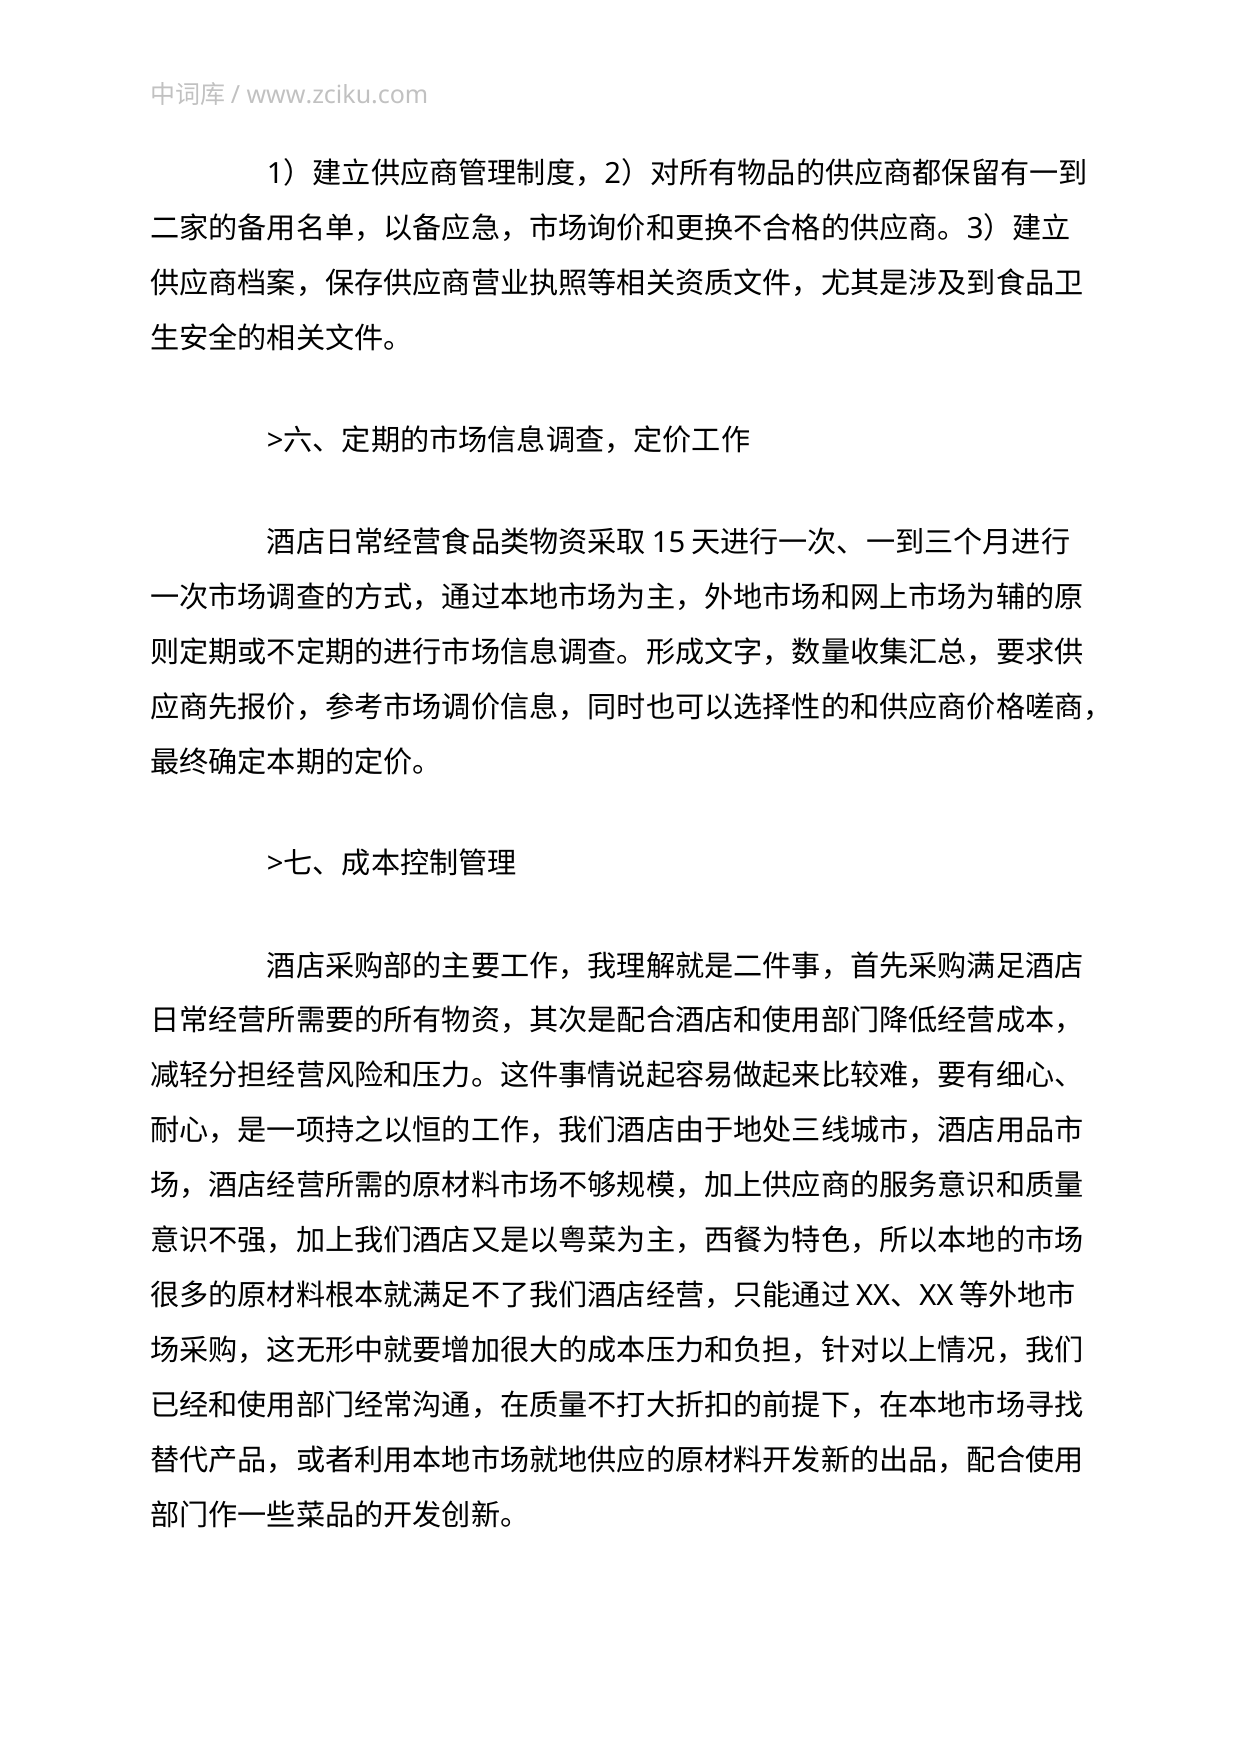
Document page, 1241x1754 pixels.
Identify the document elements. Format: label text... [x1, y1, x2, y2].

text >七、成本控制管理 [150, 840, 1090, 882]
text 1）建立供应商管理制度，2）对所有物品的供应商都保留有一到二家的备用名单，以备应急，市场询价和更换不合格的供应商。3）建立供应商档案，保存供应商营业执照等相关资质文件，尤其是涉及到食品卫生安全的相关文件。 [150, 150, 1090, 357]
text >六、定期的市场信息调查，定价工作 [150, 417, 1090, 459]
text 酒店日常经营食品类物资采取15天进行一次、一到三个月进行一次市场调查的方式，通过本地市场为主，外地市场和网上市场为辅的原则定期或不定期的进行市场信息调查。形成文字，数量收集汇总，要求供应商先报价，参考市场调价信息，同时也可以选择性的和供应商价格嗟商，最终确定本期的定价。 [150, 519, 1090, 781]
text 酒店采购部的主要工作，我理解就是二件事，首先采购满足酒店日常经营所需要的所有物资，其次是配合酒店和使用部门降低经营成本，减轻分担经营风险和压力。这件事情说起容易做起来比较难，要有细心、耐心，是一项持之以恒的工作，我们酒店由于地处三线城市，酒店用品市场，酒店经营所需的原材料市场不够规模，加上供应商的服务意识和质量意识不强，加上我们酒店又是以粤菜为主，西餐为特色，所以本地的市场很多的原材料根本就满足不了我们酒店经营，只能通过XX、XX等外地市场采购，这无形中就要增加很大的成本压力和负担，针对以上情况，我们已经和使用部门经常沟通，在质量不打大折扣的前提下，在本地市场寻找替代产品，或者利用本地市场就地供应的原材料开发新的出品，配合使用部门作一些菜品的开发创新。 [150, 942, 1090, 1533]
